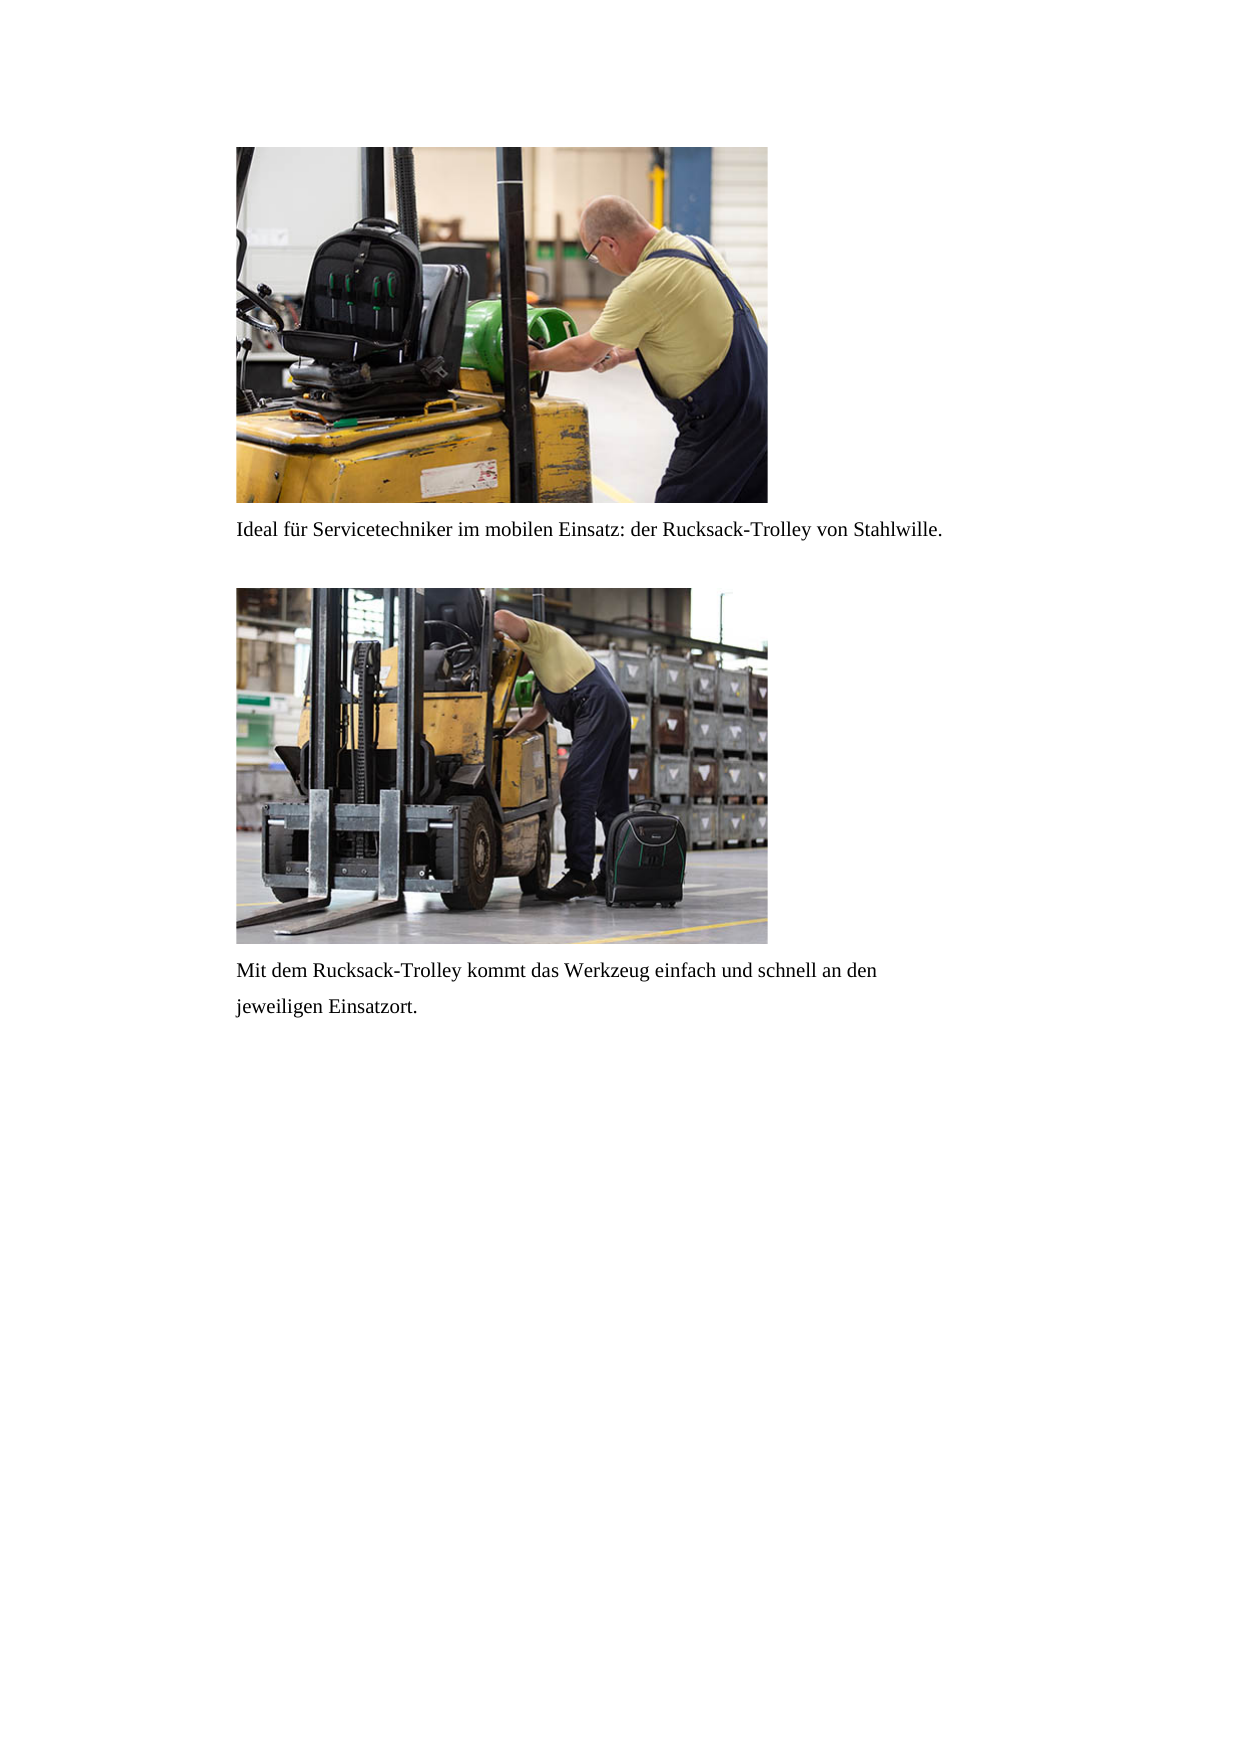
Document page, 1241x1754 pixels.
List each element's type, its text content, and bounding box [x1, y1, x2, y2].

text Ideal für Servicetechniker im mobilen Einsatz: der Rucksack-Trolley von Stahlwille. [236, 517, 945, 541]
picture [236, 588, 768, 944]
picture [236, 147, 768, 503]
text Mit dem Rucksack-Trolley kommt das Werkzeug einfach und schnell an den jeweiligen Einsatzort. [236, 958, 945, 1018]
